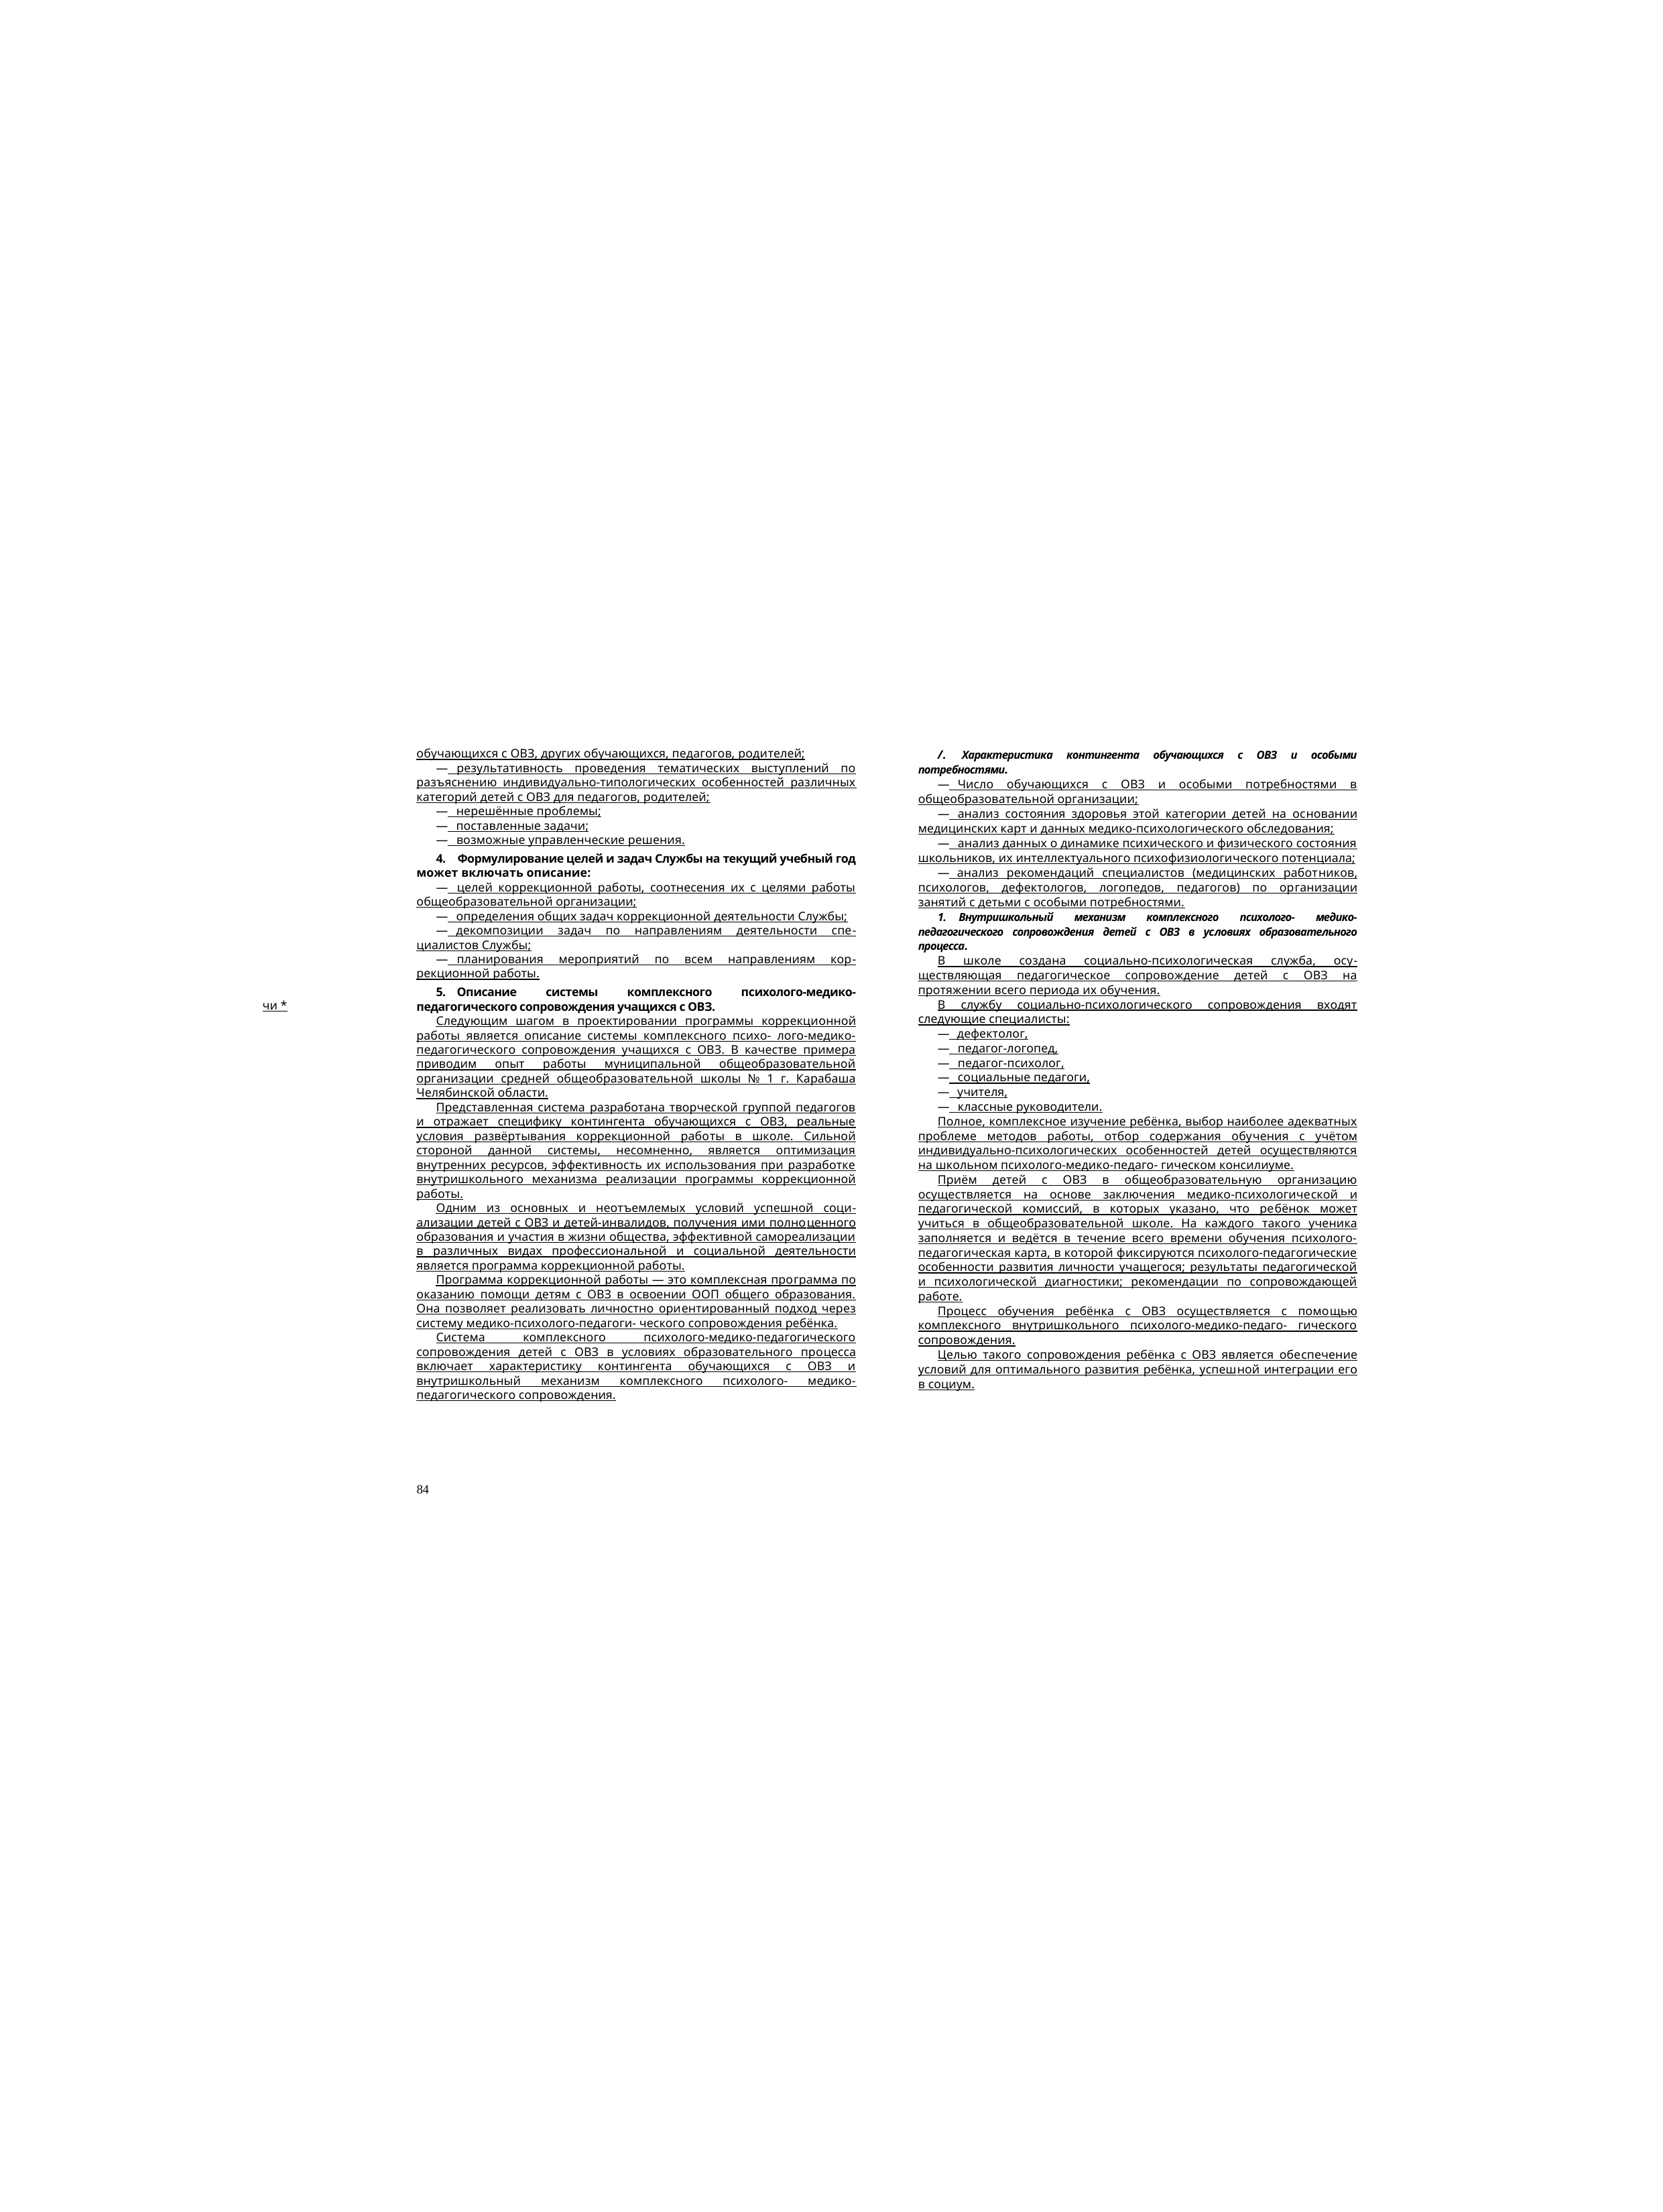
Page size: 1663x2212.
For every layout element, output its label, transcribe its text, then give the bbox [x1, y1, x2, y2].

list планирования мероприятий по всем направлениям коррекционной работы. [416, 952, 856, 981]
text /. Характеристика контингента обучающихся с ОВЗ и особыми потребностями. [918, 747, 1357, 777]
text Процесс обучения ребёнка с ОВЗ осуществляется с помощью комплексного внутришкольного психолого-медико-педаго- гического сопровождения. [918, 1304, 1357, 1331]
list учителя, [918, 1085, 1359, 1099]
text обучающихся с ОВЗ, других обучающихся, педагогов, родителей; [416, 747, 855, 761]
list педагог-психолог, [918, 1056, 1359, 1070]
list классные руководители. [918, 1099, 1359, 1114]
text 84 [416, 1483, 429, 1496]
list целей коррекционной работы, соотнесения их с целями работы общеобразовательной организации; [416, 880, 856, 909]
list декомпозиции задач по направлениям деятельности специалистов Службы; [416, 923, 856, 952]
text В школе создана социально-психологическая служба, осуществляющая педагогическое сопровождение детей с ОВЗ на протяжении всего периода их обучения. [918, 953, 1357, 981]
list Формулирование целей и задач Службы на текущий учебный год может включать описание: [416, 851, 856, 880]
list поставленные задачи; [416, 818, 857, 833]
list Внутришкольный механизм комплексного психолого- медико-педагогического сопровождения детей с ОВЗ в условиях образовательного процесса. [918, 910, 1357, 953]
list определения общих задач коррекционной деятельности Службы; [416, 909, 856, 923]
list анализ рекомендаций специалистов (медицинских работников, психологов, дефектологов, логопедов, педагогов) по организации занятий с детьми с особыми потребностями. [918, 865, 1357, 893]
list анализ состояния здоровья этой категории детей на основании медицинских карт и данных медико-психологического обследования; [918, 806, 1357, 836]
list возможные управленческие решения. [416, 833, 857, 847]
text Целью такого сопровождения ребёнка с ОВЗ является обеспечение условий для оптимального развития ребёнка, успешной интеграции его в социум. [918, 1347, 1357, 1375]
text В службу социально-психологического сопровождения входят следующие специалисты: [918, 997, 1357, 1026]
list Описание системы комплексного психолого-медико- педагогического сопровождения учащихся с ОВЗ. [416, 985, 856, 1013]
list нерешённые проблемы; [416, 804, 857, 818]
list дефектолог, [918, 1026, 1359, 1041]
list социальные педагоги, [918, 1070, 1359, 1085]
list Число обучающихся с ОВЗ и особыми потребностями в общеобразовательной организации; [918, 777, 1357, 806]
list результативность проведения тематических выступлений по разъяснению индивидуально-типологических особенностей различных категорий детей с ОВЗ для педагогов, родителей; [416, 761, 856, 788]
list педагог-логопед, [918, 1041, 1359, 1056]
list анализ данных о динамике психического и физического состояния школьников, их интеллектуального психофизиологического потенциала; [918, 836, 1357, 865]
